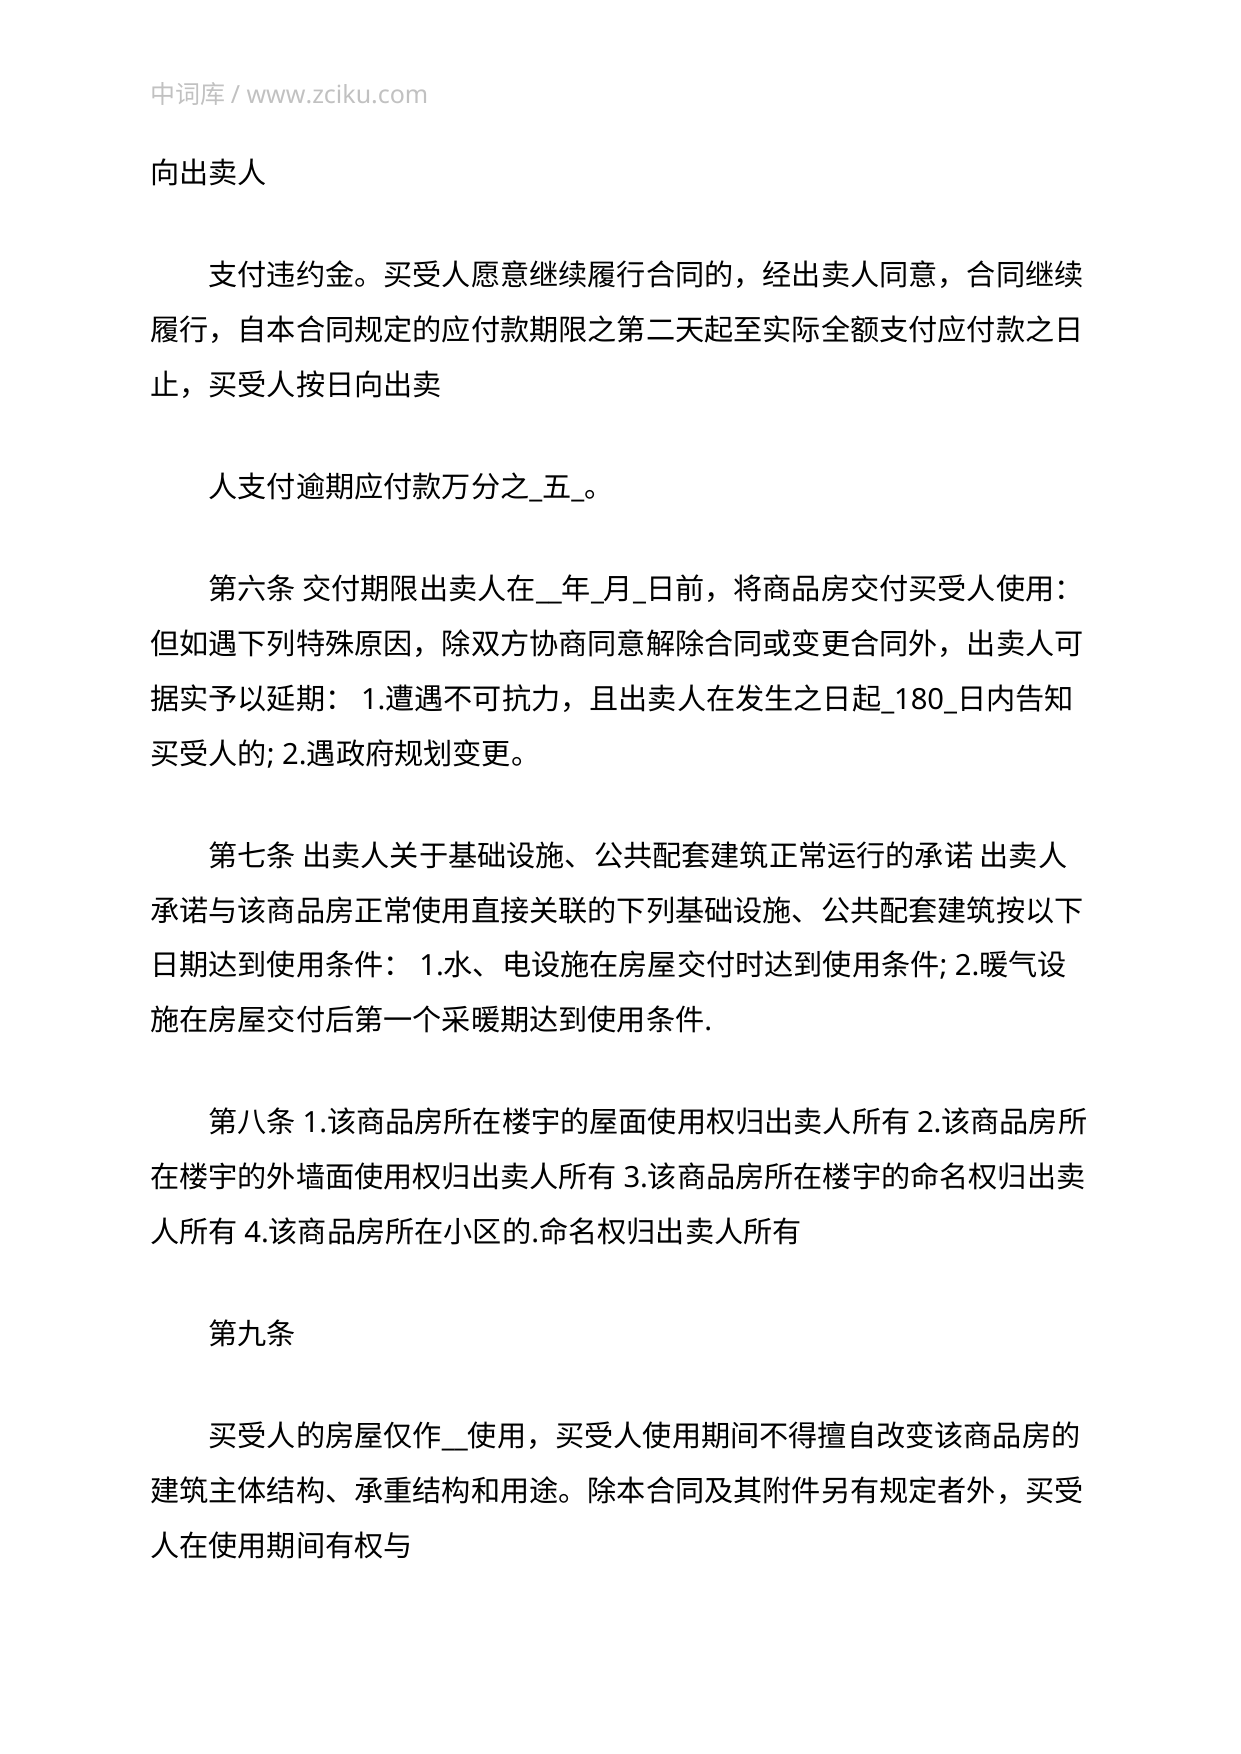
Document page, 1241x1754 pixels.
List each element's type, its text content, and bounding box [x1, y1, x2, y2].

text 第九条 [150, 1311, 1090, 1353]
text 第七条 出卖人关于基础设施、公共配套建筑正常运行的承诺 出卖人承诺与该商品房正常使用直接关联的下列基础设施、公共配套建筑按以下日期达到使用条件： 1.水、电设施在房屋交付时达到使用条件; 2.暖气设施在房屋交付后第一个采暖期达到使用条件. [150, 832, 1090, 1039]
text 第八条 1.该商品房所在楼宇的屋面使用权归出卖人所有 2.该商品房所在楼宇的外墙面使用权归出卖人所有 3.该商品房所在楼宇的命名权归出卖人所有 4.该商品房所在小区的.命名权归出卖人所有 [150, 1099, 1090, 1251]
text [150, 150, 1090, 192]
text 第六条 交付期限出卖人在__年_月_日前，将商品房交付买受人使用： 但如遇下列特殊原因，除双方协商同意解除合同或变更合同外，出卖人可据实予以延期： 1.遭遇不可抗力，且出卖人在发生之日起_180_日内告知买受人的; 2.遇政府规划变更。 [150, 565, 1090, 773]
text 买受人的房屋仅作__使用，买受人使用期间不得擅自改变该商品房的建筑主体结构、承重结构和用途。除本合同及其附件另有规定者外，买受人在使用期间有权与 [150, 1413, 1090, 1565]
text 人支付逾期应付款万分之_五_。 [150, 463, 1090, 506]
text 支付违约金。买受人愿意继续履行合同的，经出卖人同意，合同继续履行，自本合同规定的应付款期限之第二天起至实际全额支付应付款之日止，买受人按日向出卖 [150, 252, 1090, 404]
